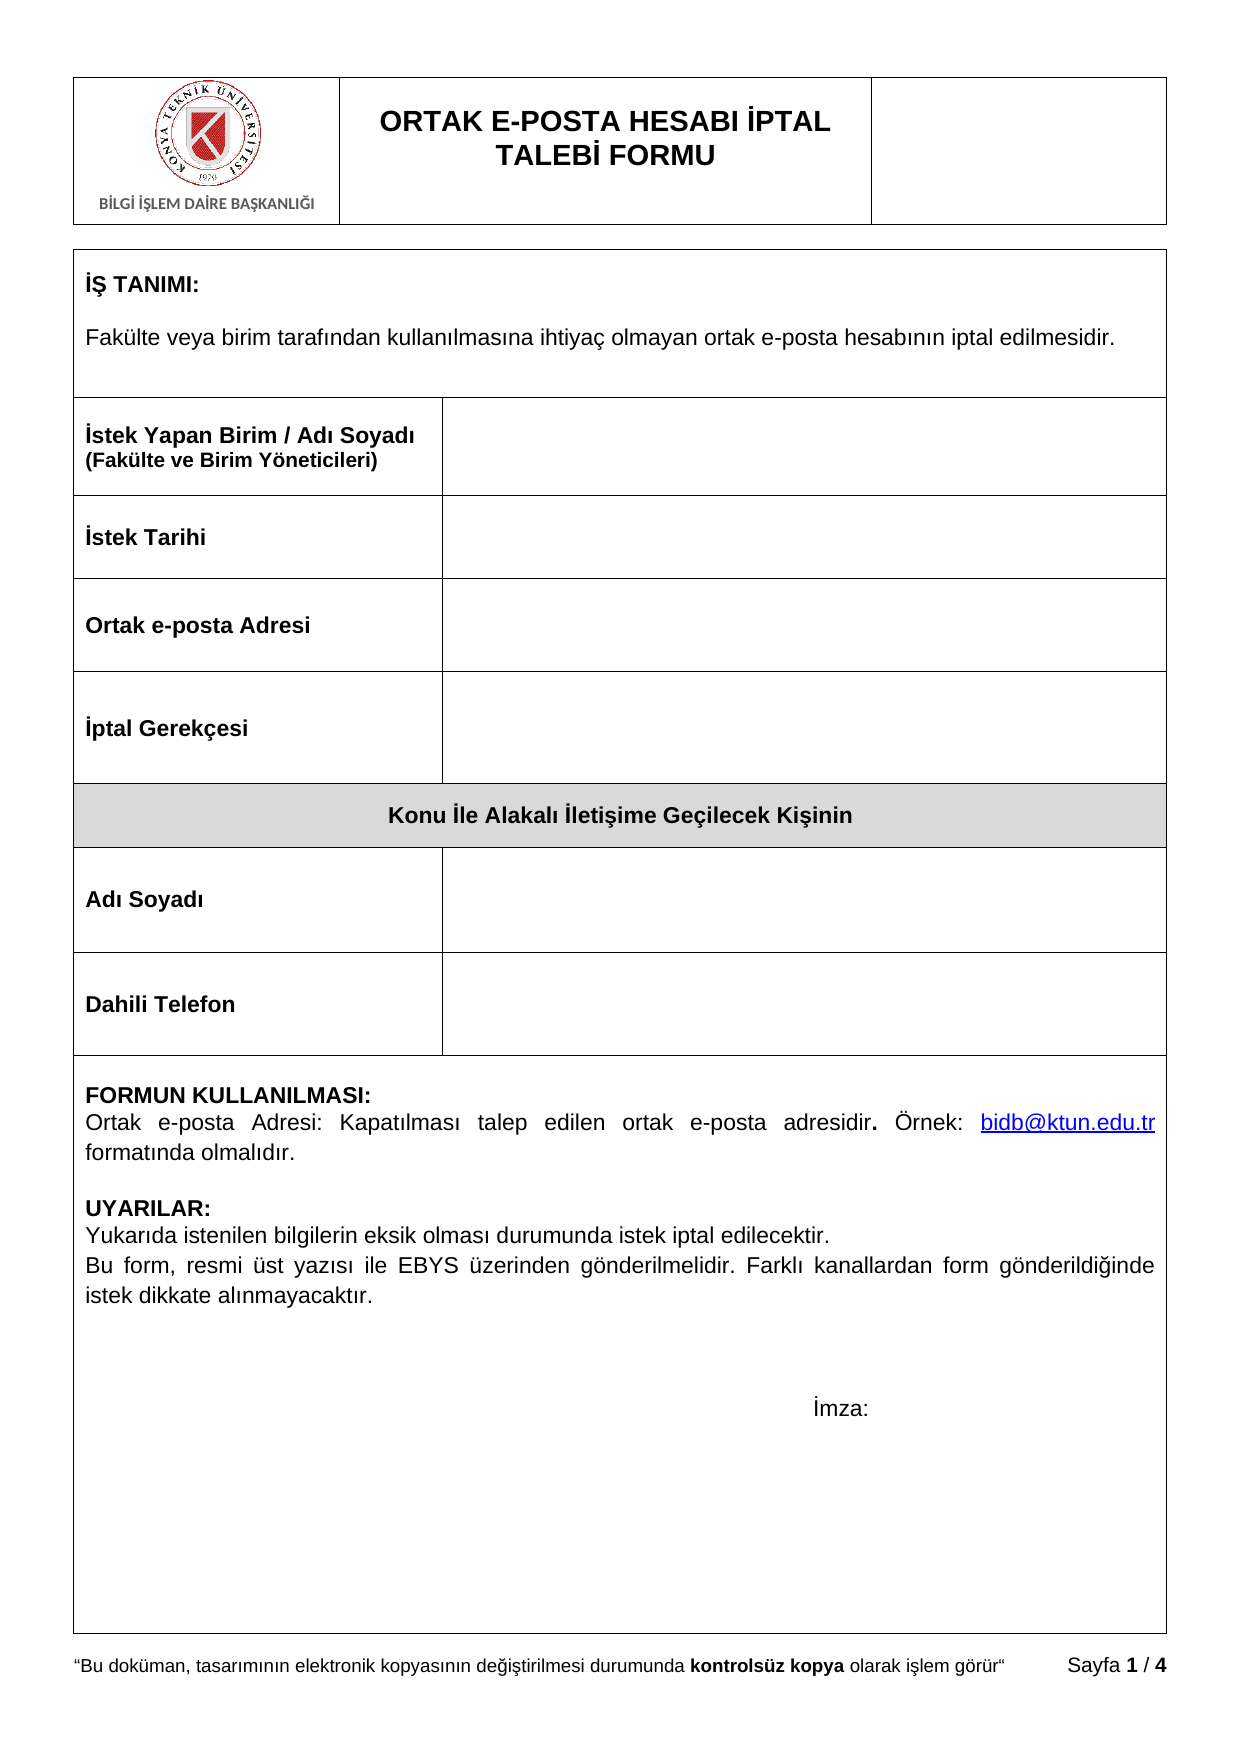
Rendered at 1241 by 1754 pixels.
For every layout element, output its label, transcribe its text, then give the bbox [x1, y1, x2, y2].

table_cell [443, 672, 1166, 783]
table_cell Konu İle Alakalı İletişime Geçilecek Kişinin [74, 784, 1166, 847]
table_cell Ortak e-posta Adresi [74, 579, 442, 671]
table_cell İptal Gerekçesi [74, 672, 442, 783]
table_cell İstek Tarihi [74, 496, 442, 578]
table_header İŞ TANIMI: Fakülte veya birim tarafından kullanılmasına ihtiyaç olmayan ortak e-posta hesabının iptal edilmesidir. [74, 250, 1166, 397]
table_cell Adı Soyadı [74, 848, 442, 952]
table_cell [443, 848, 1166, 952]
table_cell İstek Yapan Birim / Adı Soyadı (Fakülte ve Birim Yöneticileri) [74, 398, 442, 495]
table_cell [443, 398, 1166, 495]
table_cell [443, 953, 1166, 1055]
table_cell [443, 496, 1166, 578]
picture [113, 77, 300, 194]
table_cell Dahili Telefon [74, 953, 442, 1055]
table_cell [443, 579, 1166, 671]
